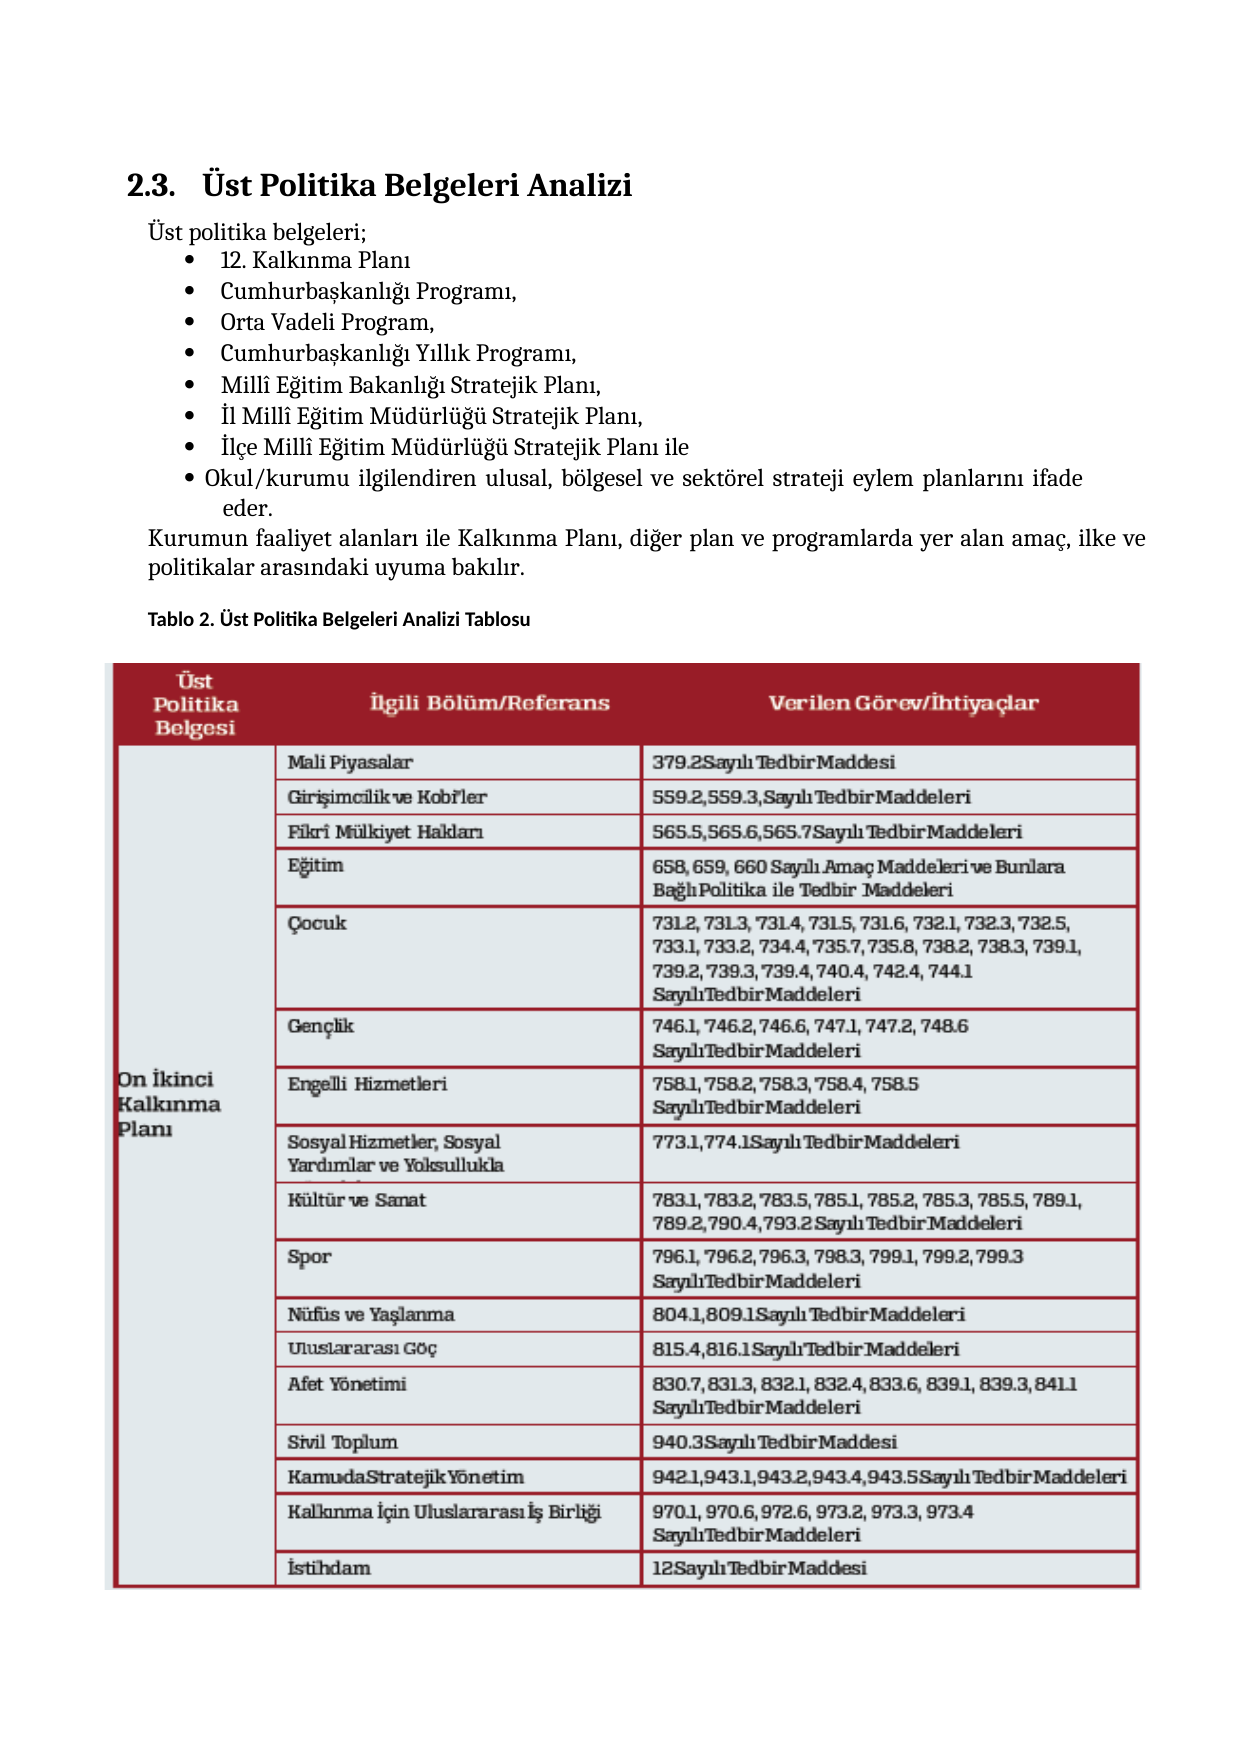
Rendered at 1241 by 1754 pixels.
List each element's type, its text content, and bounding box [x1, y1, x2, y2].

text  Cumhurbaşkanlığı Yıllık Programı, [185, 339, 1148, 368]
text Üst politika belgeleri; [148, 217, 1148, 246]
text  Okul/kurumu ilgilendiren ulusal, bölgesel ve sektörel strateji eylem planlarını ifade eder. [185, 463, 1084, 523]
picture [104, 663, 1142, 1590]
text  Cumhurbaşkanlığı Programı, [185, 277, 1148, 306]
text  Orta Vadeli Program, [185, 308, 1148, 337]
text  İl Millî Eğitim Müdürlüğü Stratejik Planı, [185, 402, 1148, 430]
text  İlçe Millî Eğitim Müdürlüğü Stratejik Planı ile [185, 432, 1148, 461]
text  12. Kalkınma Planı [185, 246, 1148, 275]
text Tablo 2. Üst Politika Belgeleri Analizi Tablosu [148, 606, 1148, 631]
text  Millî Eğitim Bakanlığı Stratejik Planı, [185, 371, 1148, 399]
list Üst Politika Belgeleri Analizi [127, 167, 1148, 205]
text Kurumun faaliyet alanları ile Kalkınma Planı, diğer plan ve programlarda yer alan amaç, ilke ve politikalar arasındaki uyuma bakılır. [148, 524, 1148, 582]
